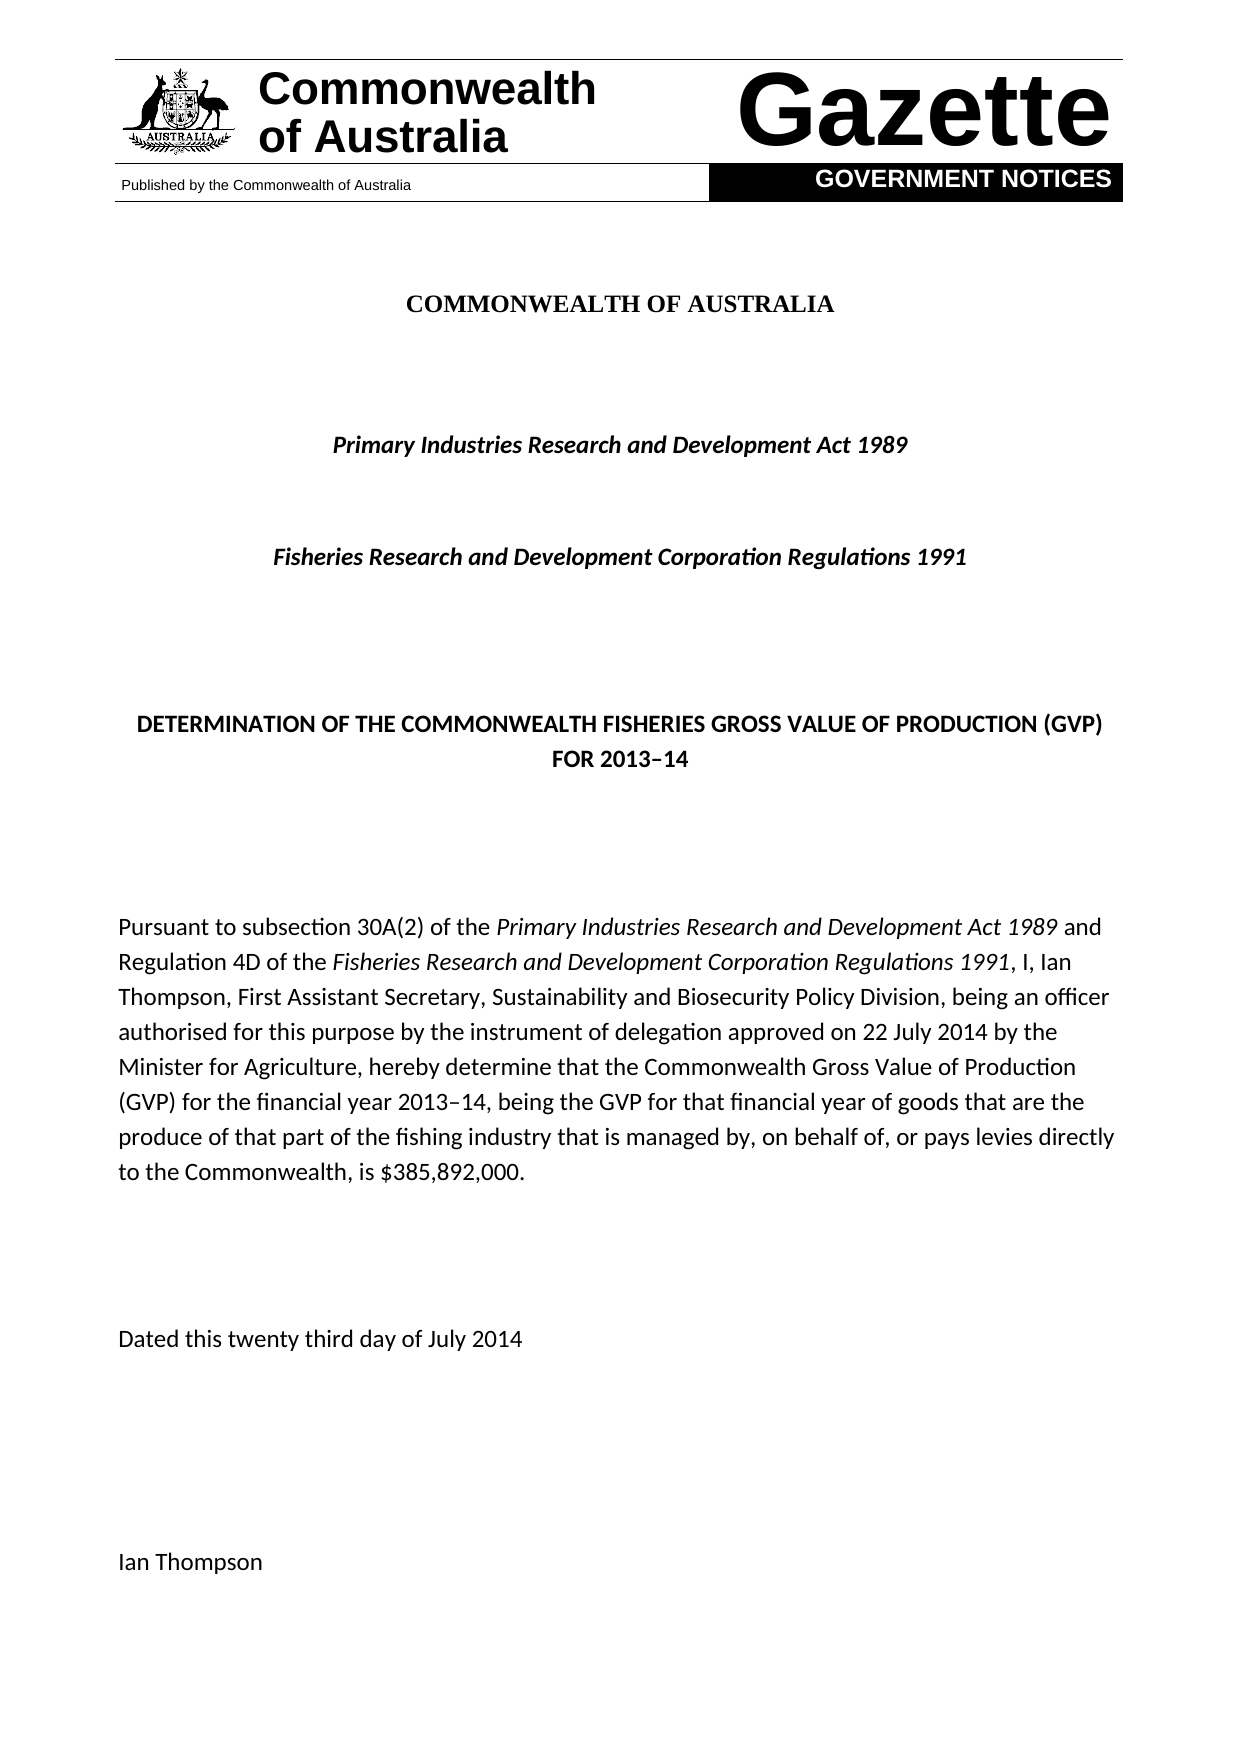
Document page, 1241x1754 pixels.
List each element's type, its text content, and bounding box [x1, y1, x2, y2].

text Ian Thompson [118, 1547, 1122, 1577]
text Pursuant to subsection 30A(2) of the Primary Industries Research and Development Act 1989 and Regulation 4D of the Fisheries Research and Development Corporation Regulations 1991, I, Ian Thompson, First Assistant Secretary, Sustainability and Biosecurity Policy Division, being an officer authorised for this purpose by the instrument of delegation approved on 22 July 2014 by the Minister for Agriculture, hereby determine that the Commonwealth Gross Value of Production (GVP) for the financial year 2013–14, being the GVP for that financial year of goods that are the produce of that part of the fishing industry that is managed by, on behalf of, or pays levies directly to the Commonwealth, is $385,892,000. [118, 911, 1122, 1186]
subtitle COMMONWEALTH OF [118, 289, 1122, 317]
text Dated this twenty third day of July 2014 [118, 1323, 1122, 1354]
text Fisheries Research and Development Corporation Regulations 1991 [118, 541, 1122, 571]
text DETERMINATION OF THE COMMONWEALTH FISHERIES GROSS VALUE OF PRODUCTION (GVP) FOR 2013–14 [118, 708, 1122, 774]
text Primary Industries Research and Development Act 1989 [118, 429, 1122, 459]
